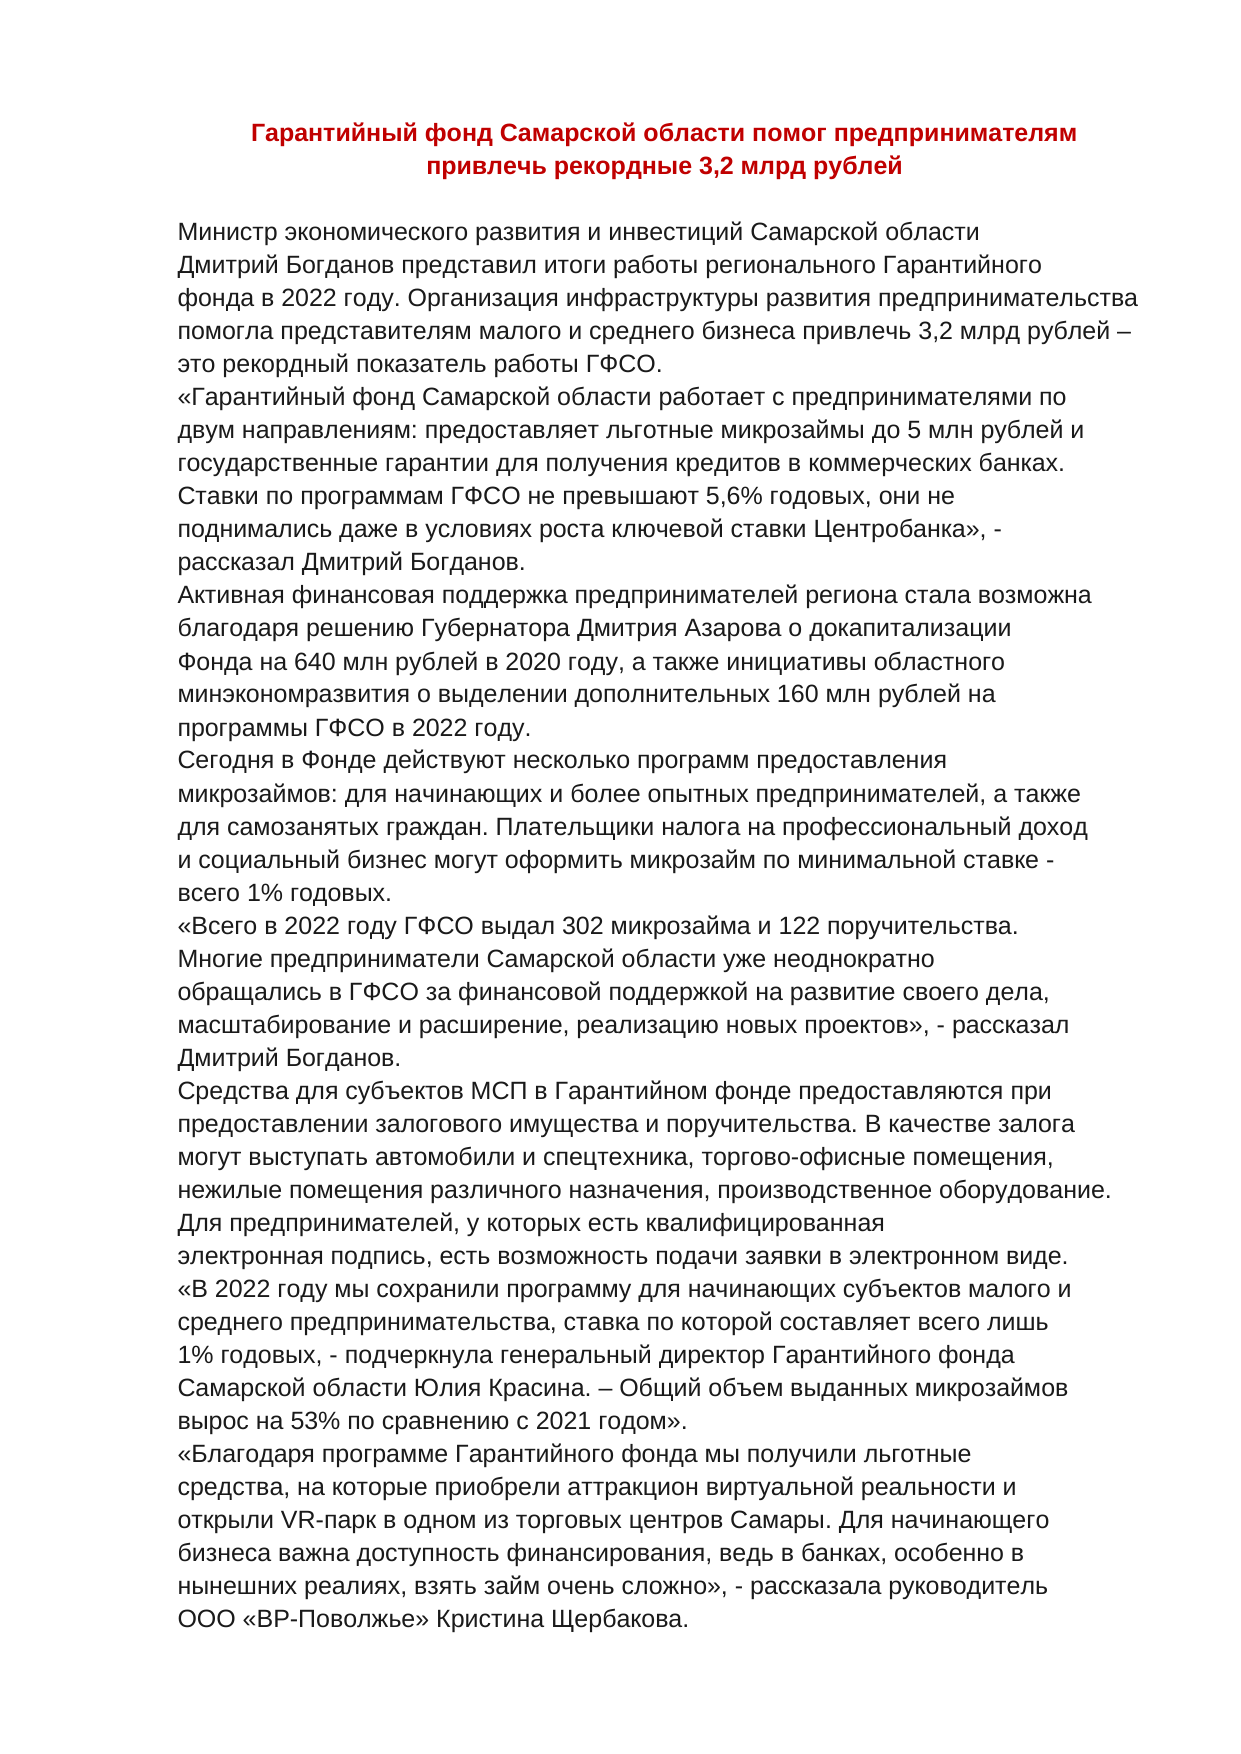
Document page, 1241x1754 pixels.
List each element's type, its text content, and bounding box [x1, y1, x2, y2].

text Для предпринимателей, у которых есть квалифицированная [177, 1208, 1152, 1237]
text Активная финансовая поддержка предпринимателей региона стала возможна [177, 580, 1152, 609]
text для самозанятых граждан. Плательщики налога на профессиональный доход [177, 812, 1152, 840]
text всего 1% годовых. [177, 878, 1152, 906]
text Фонда на 640 млн рублей в 2020 году, а также инициативы областного [177, 646, 1152, 675]
text микрозаймов: для начинающих и более опытных предпринимателей, а также [177, 778, 1152, 807]
text ООО «ВР-Поволжье» Кристина Щербакова. [177, 1604, 1152, 1633]
text «Благодаря программе Гарантийного фонда мы получили льготные [177, 1439, 1152, 1468]
text Средства для субъектов МСП в Гарантийном фонде предоставляются при [177, 1076, 1152, 1104]
text двум направлениям: предоставляет льготные микрозаймы до 5 млн рублей и [177, 415, 1152, 444]
text средства, на которые приобрели аттракцион виртуальной реальности и [177, 1472, 1152, 1501]
text «В 2022 году мы сохранили программу для начинающих субъектов малого и [177, 1274, 1152, 1303]
text 1% годовых, - подчеркнула генеральный директор Гарантийного фонда [177, 1340, 1152, 1369]
text «Всего в 2022 году ГФСО выдал 302 микрозайма и 122 поручительства. [177, 911, 1152, 939]
text нынешних реалиях, взять займ очень сложно», - рассказала руководитель [177, 1571, 1152, 1600]
text масштабирование и расширение, реализацию новых проектов», - рассказал [177, 1010, 1152, 1038]
text Многие предприниматели Самарской области уже неоднократно [177, 944, 1152, 972]
text Дмитрий Богданов представил итоги работы регионального Гарантийного [177, 250, 1152, 279]
text бизнеса важна доступность финансирования, ведь в банках, особенно в [177, 1538, 1152, 1567]
text Самарской области Юлия Красина. – Общий объем выданных микрозаймов [177, 1373, 1152, 1402]
text вырос на 53% по сравнению с 2021 годом». [177, 1406, 1152, 1435]
text программы ГФСО в 2022 году. [177, 712, 1152, 741]
text фонда в 2022 году. Организация инфраструктуры развития предпринимательства помогла представителям малого и среднего бизнеса привлечь 3,2 млрд рублей – это рекордный показатель работы ГФСО. [177, 283, 1152, 378]
text Сегодня в Фонде действуют несколько программ предоставления [177, 746, 1152, 774]
text рассказал Дмитрий Богданов. [177, 547, 1152, 576]
text поднимались даже в условиях роста ключевой ставки Центробанка», - [177, 514, 1152, 543]
text Гарантийный фонд Самарской области помог предпринимателям [177, 118, 1152, 147]
text «Гарантийный фонд Самарской области работает с предпринимателями по [177, 382, 1152, 411]
text привлечь рекордные 3,2 млрд рублей [177, 151, 1152, 180]
text благодаря решению Губернатора Дмитрия Азарова о докапитализации [177, 613, 1152, 642]
text и социальный бизнес могут оформить микрозайм по минимальной ставке - [177, 844, 1152, 873]
text электронная подпись, есть возможность подачи заявки в электронном виде. [177, 1241, 1152, 1269]
text Ставки по программам ГФСО не превышают 5,6% годовых, они не [177, 481, 1152, 510]
text Министр экономического развития и инвестиций Самарской области [177, 217, 1152, 246]
text минэкономразвития о выделении дополнительных 160 млн рублей на [177, 679, 1152, 708]
text обращались в ГФСО за финансовой поддержкой на развитие своего дела, [177, 977, 1152, 1005]
text среднего предпринимательства, ставка по которой составляет всего лишь [177, 1307, 1152, 1336]
text нежилые помещения различного назначения, производственное оборудование. [177, 1175, 1152, 1203]
text государственные гарантии для получения кредитов в коммерческих банках. [177, 448, 1152, 477]
text могут выступать автомобили и спецтехника, торгово-офисные помещения, [177, 1142, 1152, 1171]
text открыли VR-парк в одном из торговых центров Самары. Для начинающего [177, 1505, 1152, 1534]
text предоставлении залогового имущества и поручительства. В качестве залога [177, 1109, 1152, 1137]
text Дмитрий Богданов. [177, 1043, 1152, 1071]
